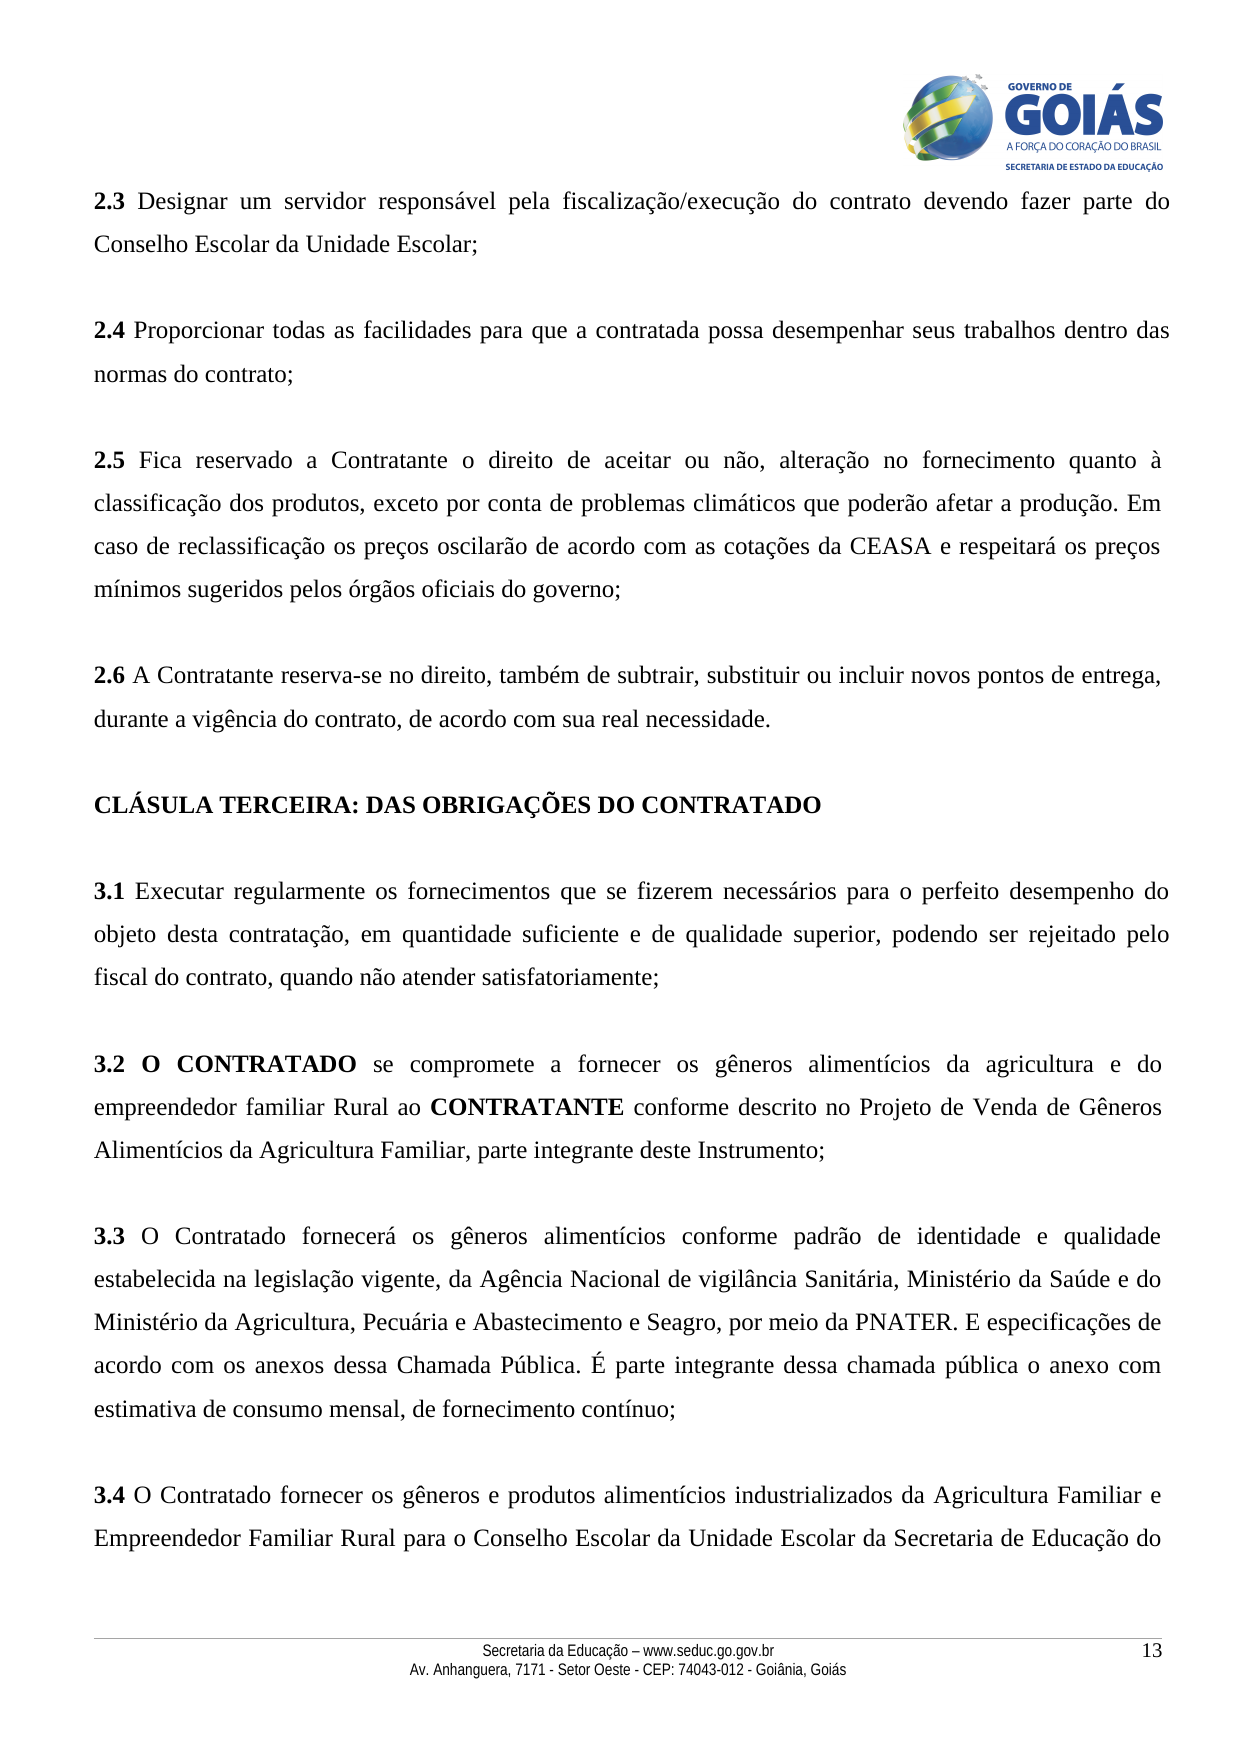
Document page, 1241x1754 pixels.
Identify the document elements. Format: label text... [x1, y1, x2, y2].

text CLÁSULA TERCEIRA: DAS OBRIGAÇÕES DO CONTRATADO [94, 790, 1162, 819]
text Contratante reserva-se no direito, também de subtrair, substituir ou incluir novos pontos de entrega, durante a vigência do contrato, de acordo com sua real necessidade. [94, 661, 1162, 732]
picture [903, 74, 1163, 172]
text 3.1 Executar regularmente os fornecimentos que se fizerem necessários para o perfeito desempenho do objeto desta contratação, em quantidade suficiente e de qualidade superior, podendo ser rejeitado pelo fiscal do contrato, quando não atender satisfatoriamente; [94, 876, 1171, 991]
text 2.5 Fica reservado a Contratante o direito de aceitar ou não, alteração no fornecimento quanto à classificação dos produtos, exceto por conta de problemas climáticos que poderão afetar a produção. Em caso de reclassificação os preços oscilarão de acordo com as cotações da CEASA e respeitará os preços mínimos sugeridos pelos órgãos oficiais do governo; [94, 445, 1162, 603]
text 3.2 O CONTRATADO se compromete a fornecer os gêneros alimentícios da agricultura e do empreendedor familiar Rural ao CONTRATANTE conforme descrito no Projeto de Venda de Gêneros Alimentícios da Agricultura Familiar, parte integrante deste Instrumento; [94, 1049, 1162, 1164]
text 2.3 Designar um servidor responsável pela fiscalização/execução do contrato devendo fazer parte do Conselho Escolar da Unidade Escolar; [94, 186, 1171, 258]
text 3.3 O Contratado fornecerá os gêneros alimentícios conforme padrão de identidade e qualidade estabelecida na legislação vigente, da Agência Nacional de vigilância Sanitária, Ministério da Saúde e do Ministério da Agricultura, Pecuária e Abastecimento e Seagro, por meio da PNATER. E especificações de acordo com os anexos dessa Chamada Pública. É parte integrante dessa chamada pública o anexo com estimativa de consumo mensal, de fornecimento contínuo; [94, 1221, 1162, 1422]
text 2.4 Proporcionar todas as facilidades para que a contratada possa desempenhar seus trabalhos dentro das normas do contrato; [94, 316, 1171, 387]
